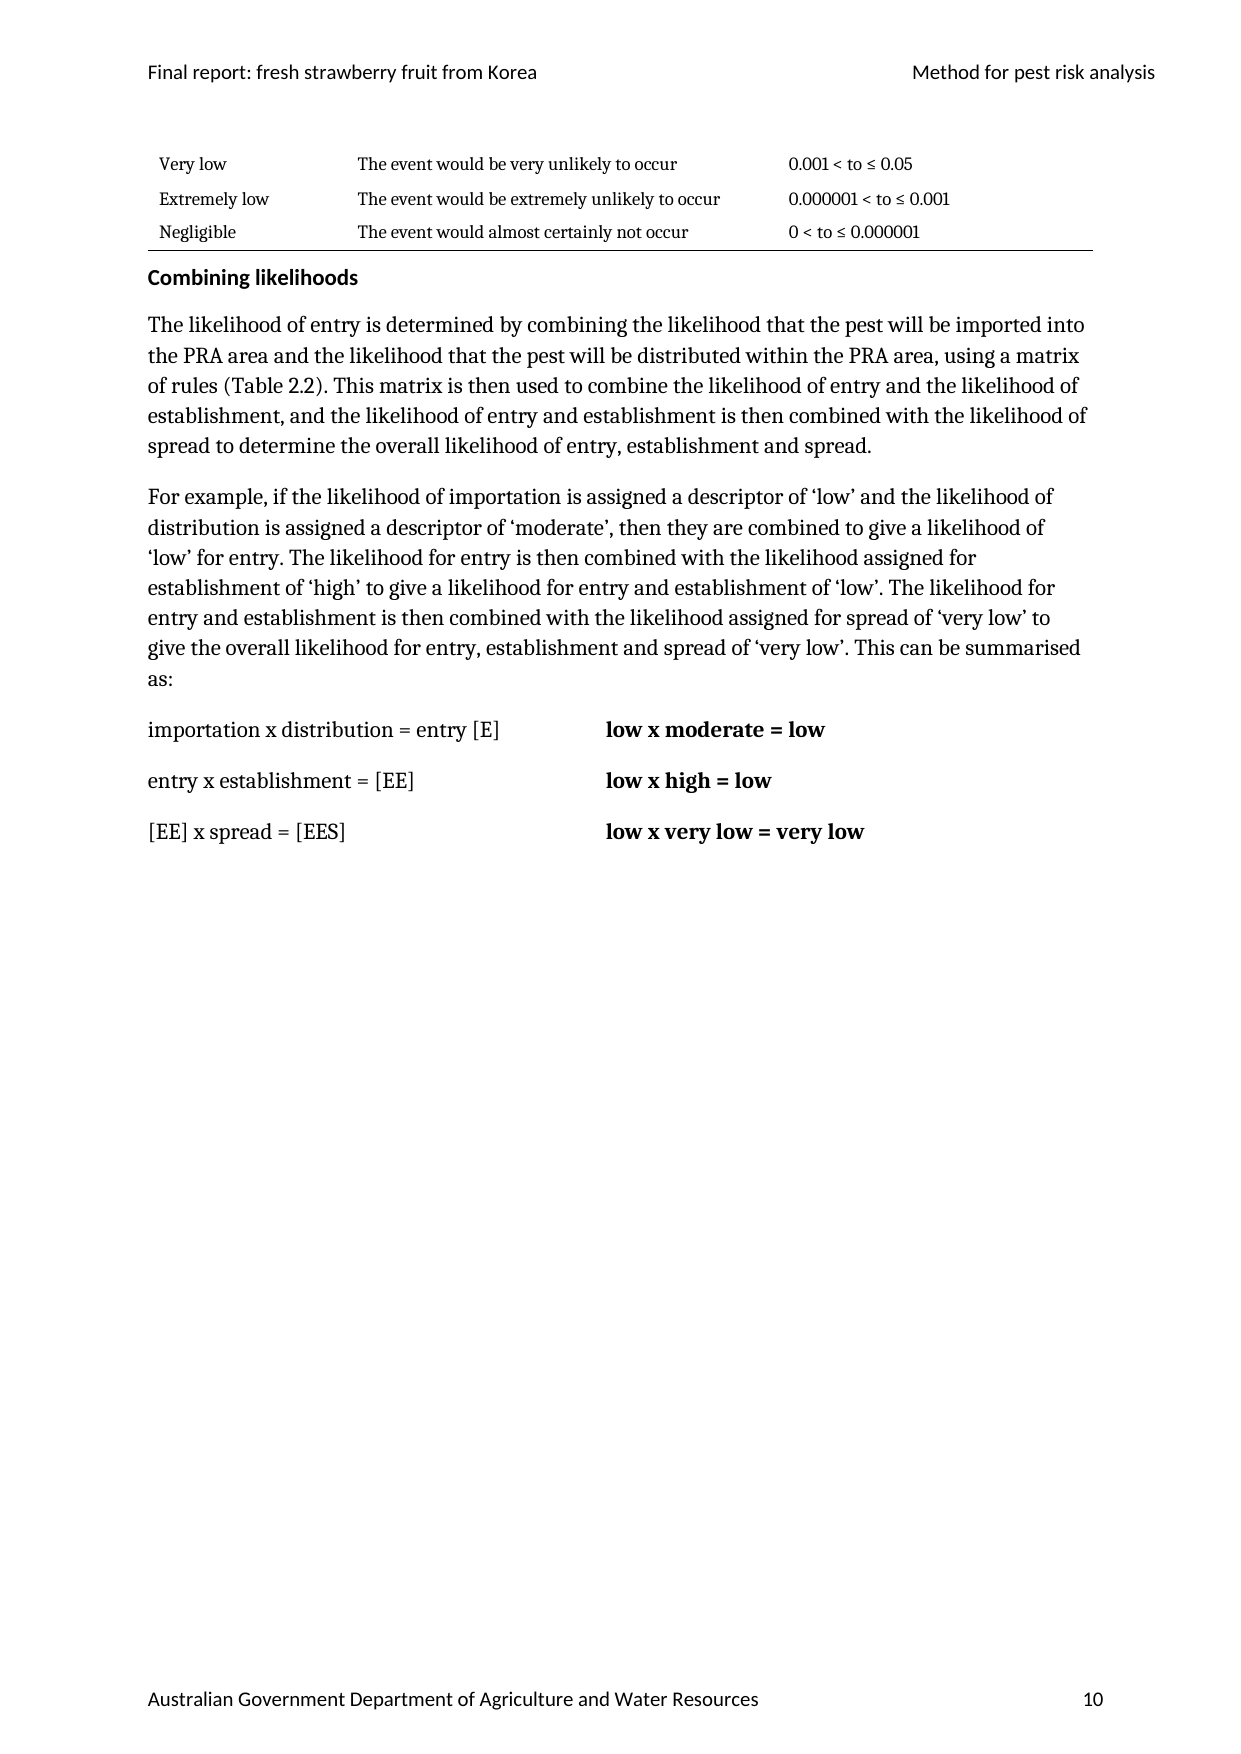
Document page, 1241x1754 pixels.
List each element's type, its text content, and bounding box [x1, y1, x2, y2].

table_cell 0.001 < to ≤ 0.05 [778, 148, 1092, 182]
text For example, if the likelihood of importation is assigned a descriptor of ‘low’ and the likelihood of distribution is assigned a descriptor of ‘moderate’, then they are combined to give a likelihood of ‘low’ for entry. The likelihood for entry is then combined with the likelihood assigned for establishment of ‘high’ to give a likelihood for entry and establishment of ‘low’. The likelihood for entry and establishment is then combined with the likelihood assigned for spread of ‘very low’ to give the overall likelihood for entry, establishment and spread of ‘very low’. This can be summarised as: [148, 484, 1092, 692]
table_cell 0 < to ≤ 0.000001 [778, 216, 1092, 250]
table_cell The event would be very unlikely to occur [346, 148, 777, 182]
text [EE] x spread = [EES] low x very low = very low [148, 818, 1092, 845]
text importation x distribution = entry [E] low x moderate = low [148, 716, 1092, 743]
table_cell Extremely low [148, 182, 346, 216]
table_cell The event would be extremely unlikely to occur [346, 182, 777, 216]
text The likelihood of entry is determined by combining the likelihood that the pest will be imported into the PRA area and the likelihood that the pest will be distributed within the PRA area, using a matrix of rules (Table 2.2). This matrix is then used to combine the likelihood of entry and the likelihood of establishment, and the likelihood of entry and establishment is then combined with the likelihood of spread to determine the overall likelihood of entry, establishment and spread. [148, 312, 1092, 459]
text entry x establishment = [EE] low x high = low [148, 767, 1092, 794]
table_cell The event would almost certainly not occur [346, 216, 777, 250]
table_cell Negligible [148, 216, 346, 250]
subtitle Combining likelihoods [148, 263, 1092, 291]
table_cell Very low [148, 148, 346, 182]
table_cell 0.000001 < to ≤ 0.001 [778, 182, 1092, 216]
